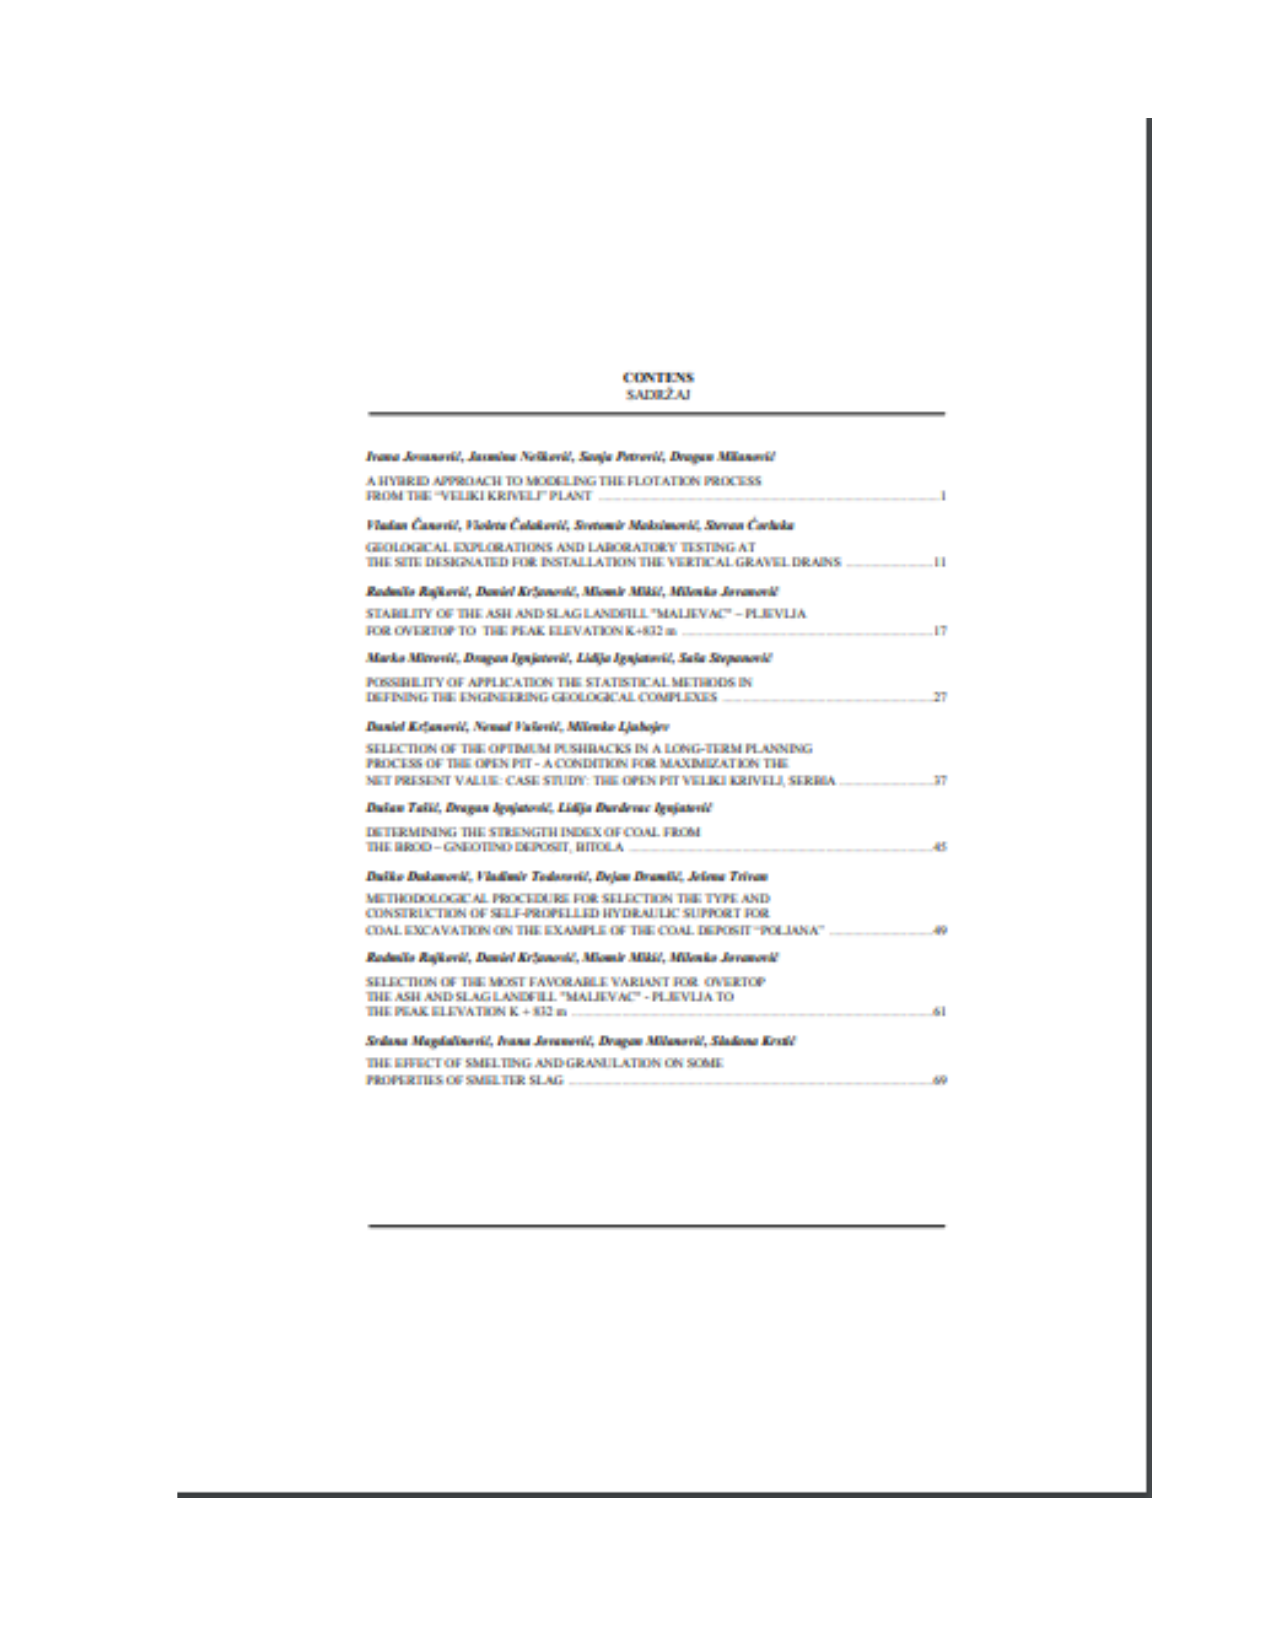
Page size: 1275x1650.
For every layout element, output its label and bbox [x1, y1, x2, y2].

picture [177, 118, 1152, 1498]
